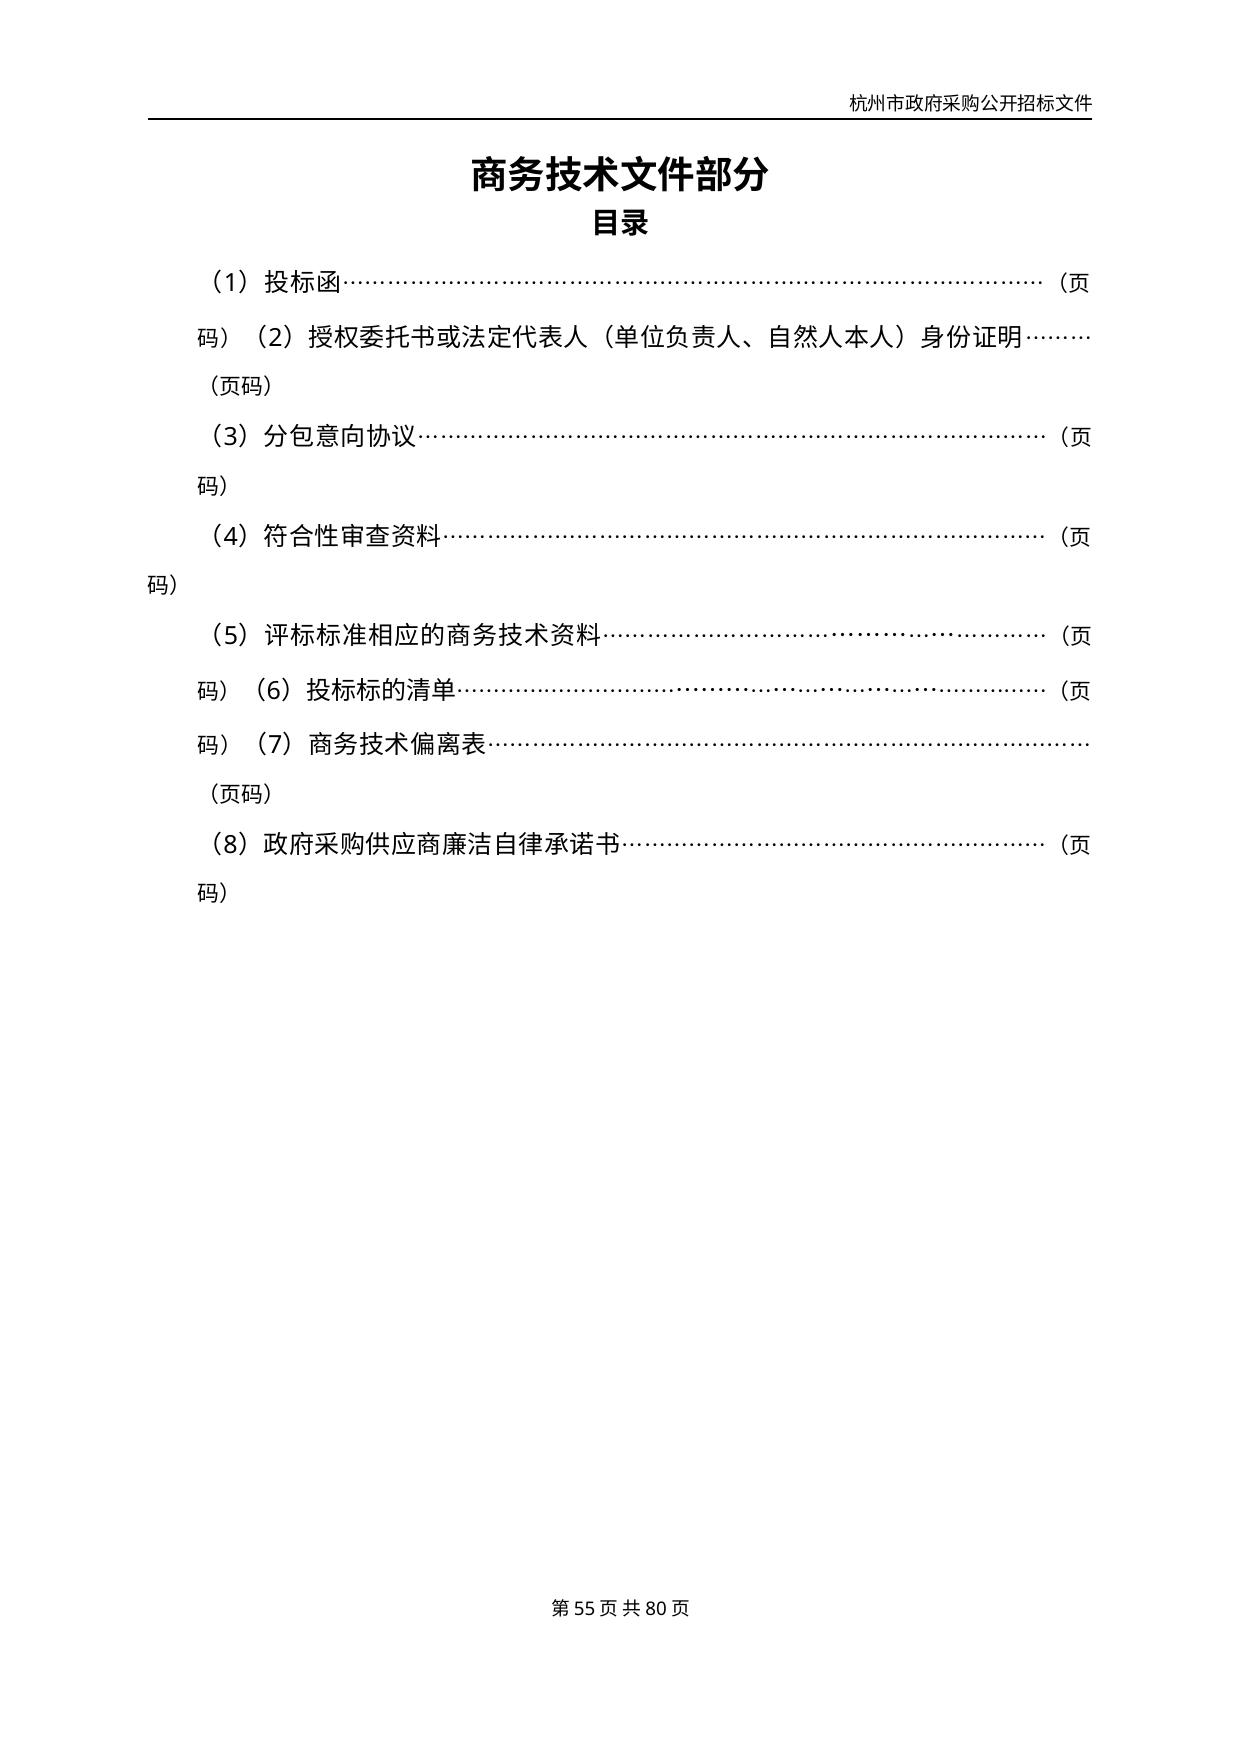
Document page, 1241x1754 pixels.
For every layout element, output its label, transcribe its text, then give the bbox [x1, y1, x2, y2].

text 目录 [148, 199, 1092, 242]
text （3）分包意向协议…………………………………………………………………………（页码） [198, 417, 1092, 500]
text （4）符合性审查资料………………………………………………………………………（页码） [148, 516, 1092, 600]
text 商务技术文件部分 [148, 145, 1092, 199]
text （5）评标标准相应的商务技术资料…………………………………………………（页码）（6）投标标的清单……………………………………………………………………（页码）（7）商务技术偏离表………………………………………………………………………（页码） [198, 616, 1092, 808]
text （1）投标函…………………………………………………………………………………（页码）（2）授权委托书或法定代表人（单位负责人、自然人本人）身份证明………（页码） [198, 263, 1092, 401]
text （8）政府采购供应商廉洁自律承诺书…………………………………………………（页码） [198, 824, 1092, 908]
